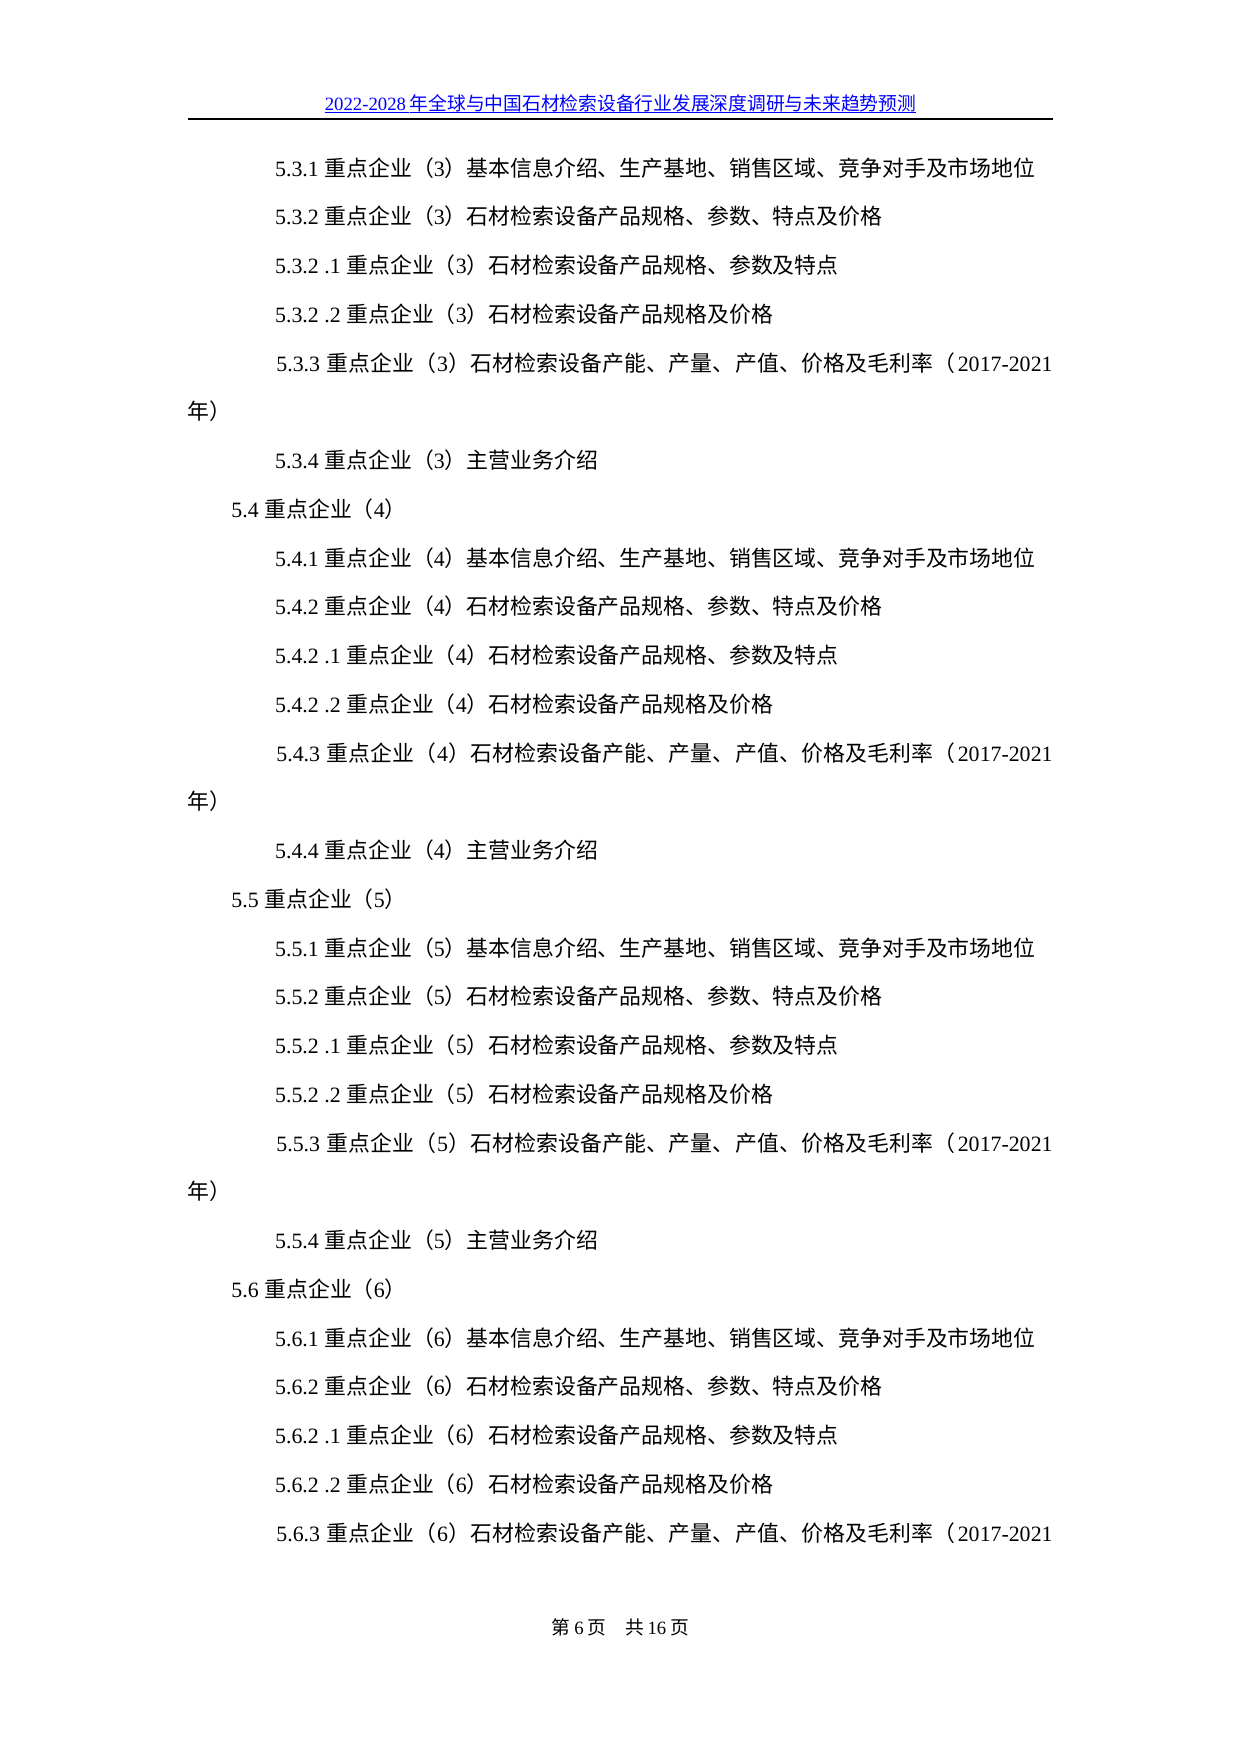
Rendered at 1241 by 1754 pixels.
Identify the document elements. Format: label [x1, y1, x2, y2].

text [187, 150, 1053, 1548]
